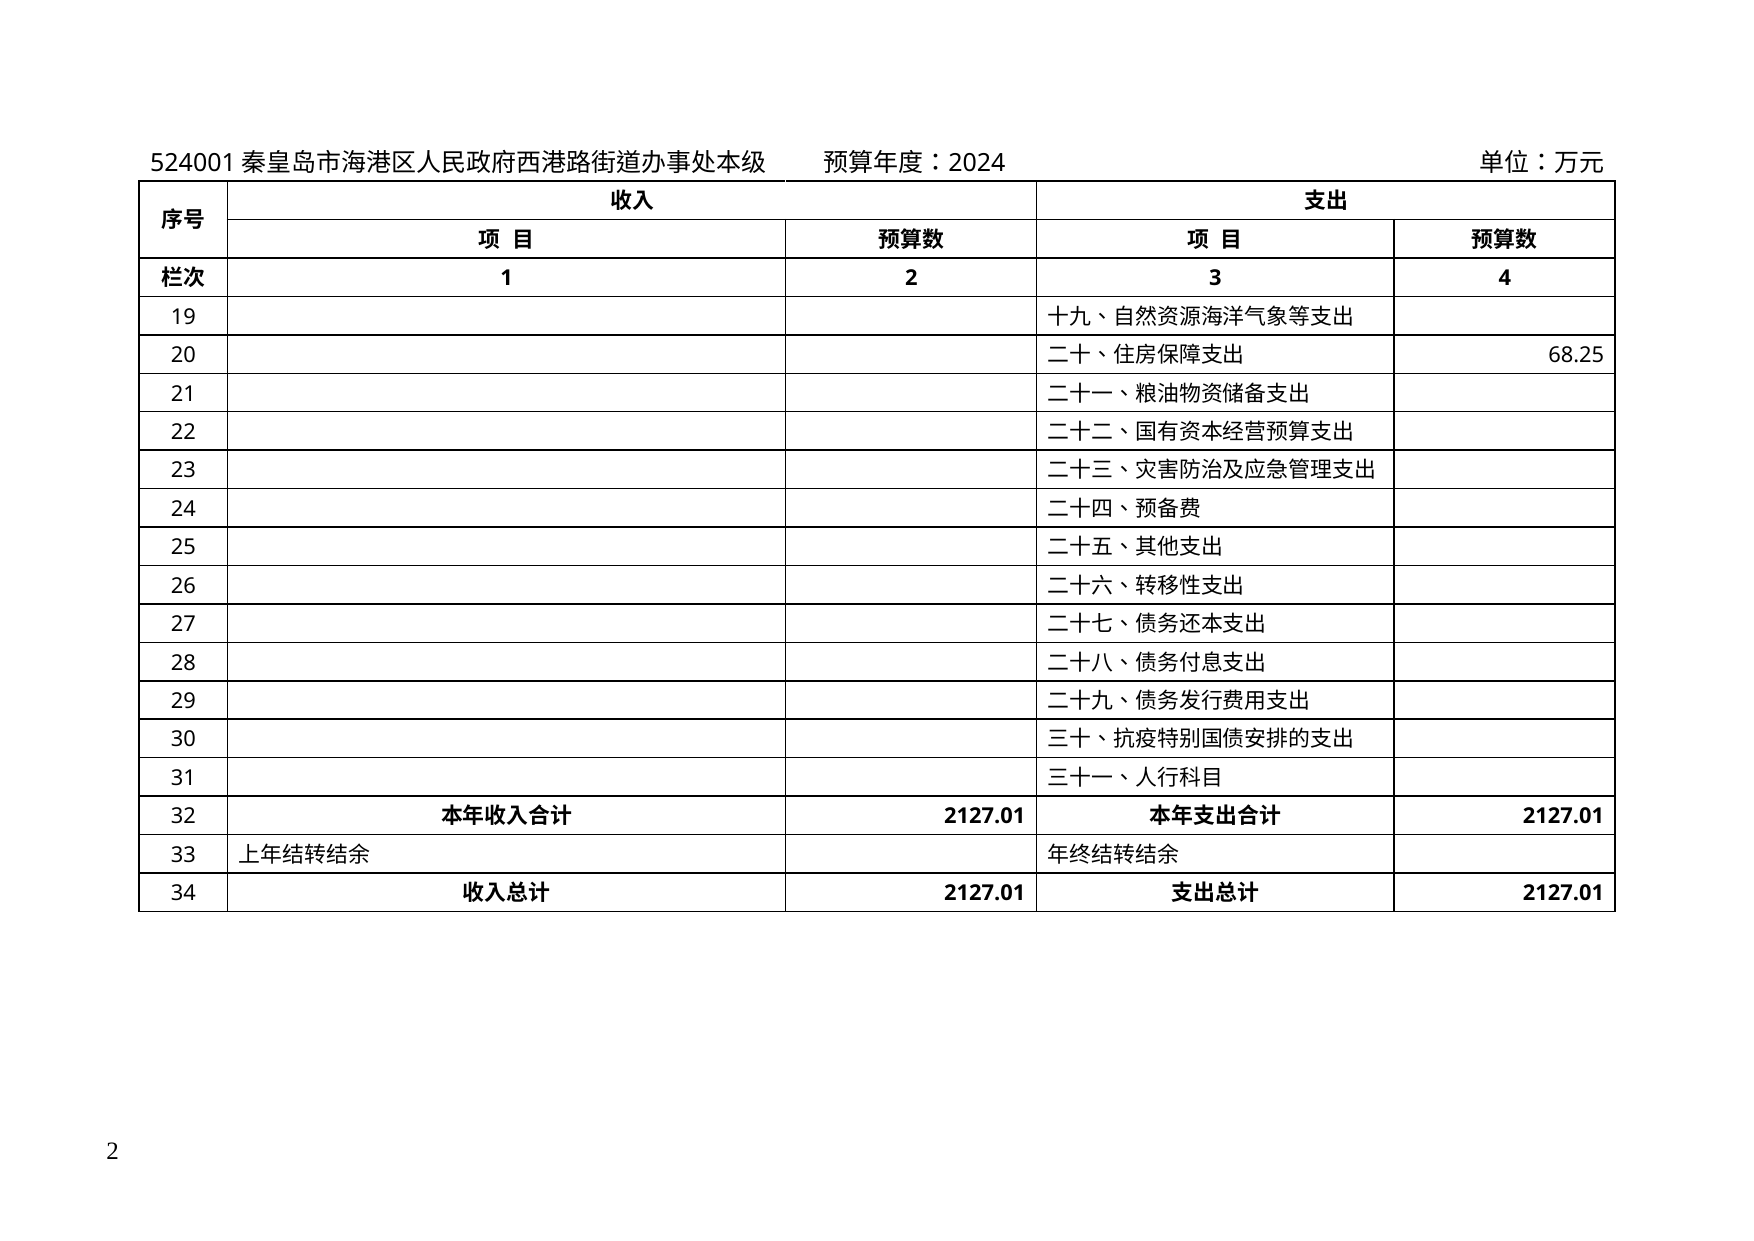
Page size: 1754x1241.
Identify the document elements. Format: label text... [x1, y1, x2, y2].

table_cell 28 [140, 643, 227, 680]
table_cell [228, 643, 785, 680]
table_cell [786, 374, 1036, 411]
table_cell [1395, 835, 1614, 872]
table_cell 收入 [228, 182, 1036, 219]
table_cell [786, 835, 1036, 872]
table_cell 2 [786, 259, 1036, 296]
table_cell 4 [1395, 259, 1614, 296]
table_header 524001秦皇岛市海港区人民政府西港路街道办事处本级 [140, 143, 785, 180]
table_cell 预算数 [786, 220, 1036, 257]
table_cell 项 目 [1037, 220, 1393, 257]
table_cell [1395, 412, 1614, 449]
table_cell [786, 605, 1036, 641]
table_cell 20 [140, 336, 227, 372]
table_cell 68.25 [1395, 336, 1614, 372]
table_cell 栏次 [140, 259, 227, 296]
table_cell 二十一、粮油物资储备支出 [1037, 374, 1393, 411]
table_cell 二十、住房保障支出 [1037, 336, 1393, 372]
table_cell 25 [140, 528, 227, 564]
table_cell 3 [1037, 259, 1393, 296]
table_cell 2127.01 [1395, 874, 1614, 911]
table_cell [786, 566, 1036, 603]
table_cell 31 [140, 758, 227, 795]
table_cell [786, 682, 1036, 718]
table_cell 24 [140, 489, 227, 526]
table_cell [1395, 451, 1614, 488]
table_cell 上年结转结余 [228, 835, 785, 872]
table_cell [228, 412, 785, 449]
table_cell 33 [140, 835, 227, 872]
table_cell [228, 566, 785, 603]
table_cell [786, 720, 1036, 757]
table_cell [228, 758, 785, 795]
table_cell [786, 528, 1036, 564]
table_cell 二十三、灾害防治及应急管理支出 [1037, 451, 1393, 488]
table_cell 二十七、债务还本支出 [1037, 605, 1393, 641]
table_cell [228, 528, 785, 564]
table_cell [228, 336, 785, 372]
table_cell 收入总计 [228, 874, 785, 911]
table_cell 年终结转结余 [1037, 835, 1393, 872]
table_cell 19 [140, 297, 227, 334]
table_cell 支出总计 [1037, 874, 1393, 911]
table_cell [228, 605, 785, 641]
table_cell [1395, 682, 1614, 718]
table_cell 项 目 [228, 220, 785, 257]
table_cell 22 [140, 412, 227, 449]
table_cell 支出 [1037, 182, 1614, 219]
table_cell 30 [140, 720, 227, 757]
table_cell 21 [140, 374, 227, 411]
table_cell 二十六、转移性支出 [1037, 566, 1393, 603]
table_cell [1395, 528, 1614, 564]
table_cell 二十八、债务付息支出 [1037, 643, 1393, 680]
table_cell [1395, 489, 1614, 526]
table_cell 二十九、债务发行费用支出 [1037, 682, 1393, 718]
table_cell 23 [140, 451, 227, 488]
table_cell 2127.01 [1395, 797, 1614, 834]
table_cell 二十四、预备费 [1037, 489, 1393, 526]
table_cell 27 [140, 605, 227, 641]
table_cell [1395, 374, 1614, 411]
table_cell 2127.01 [786, 874, 1036, 911]
table_cell [1395, 643, 1614, 680]
table_cell [228, 374, 785, 411]
table_cell [786, 451, 1036, 488]
table_cell [1395, 297, 1614, 334]
table_cell [786, 297, 1036, 334]
table_cell [786, 643, 1036, 680]
table_cell 本年支出合计 [1037, 797, 1393, 834]
table_cell 本年收入合计 [228, 797, 785, 834]
table_cell [228, 720, 785, 757]
table_cell [228, 682, 785, 718]
table_cell 二十五、其他支出 [1037, 528, 1393, 564]
table_cell [228, 451, 785, 488]
table_header 预算年度：2024 [786, 143, 1036, 180]
table_cell 34 [140, 874, 227, 911]
table_cell [1395, 605, 1614, 641]
table_cell [786, 758, 1036, 795]
table_cell [786, 336, 1036, 372]
table_cell 十九、自然资源海洋气象等支出 [1037, 297, 1393, 334]
table_cell 三十、抗疫特别国债安排的支出 [1037, 720, 1393, 757]
table_cell [1395, 566, 1614, 603]
table_cell [228, 489, 785, 526]
table_cell [228, 297, 785, 334]
table_cell 2127.01 [786, 797, 1036, 834]
table_cell 29 [140, 682, 227, 718]
table_cell 26 [140, 566, 227, 603]
table_cell 三十一、人行科目 [1037, 758, 1393, 795]
table_cell 1 [228, 259, 785, 296]
table_cell 二十二、国有资本经营预算支出 [1037, 412, 1393, 449]
table_cell [1395, 758, 1614, 795]
table_cell 32 [140, 797, 227, 834]
table_cell [786, 412, 1036, 449]
table_cell 预算数 [1395, 220, 1614, 257]
table_cell [1395, 720, 1614, 757]
table_cell 序号 [140, 182, 227, 257]
table_header 单位：万元 [1037, 143, 1614, 180]
table_cell [786, 489, 1036, 526]
